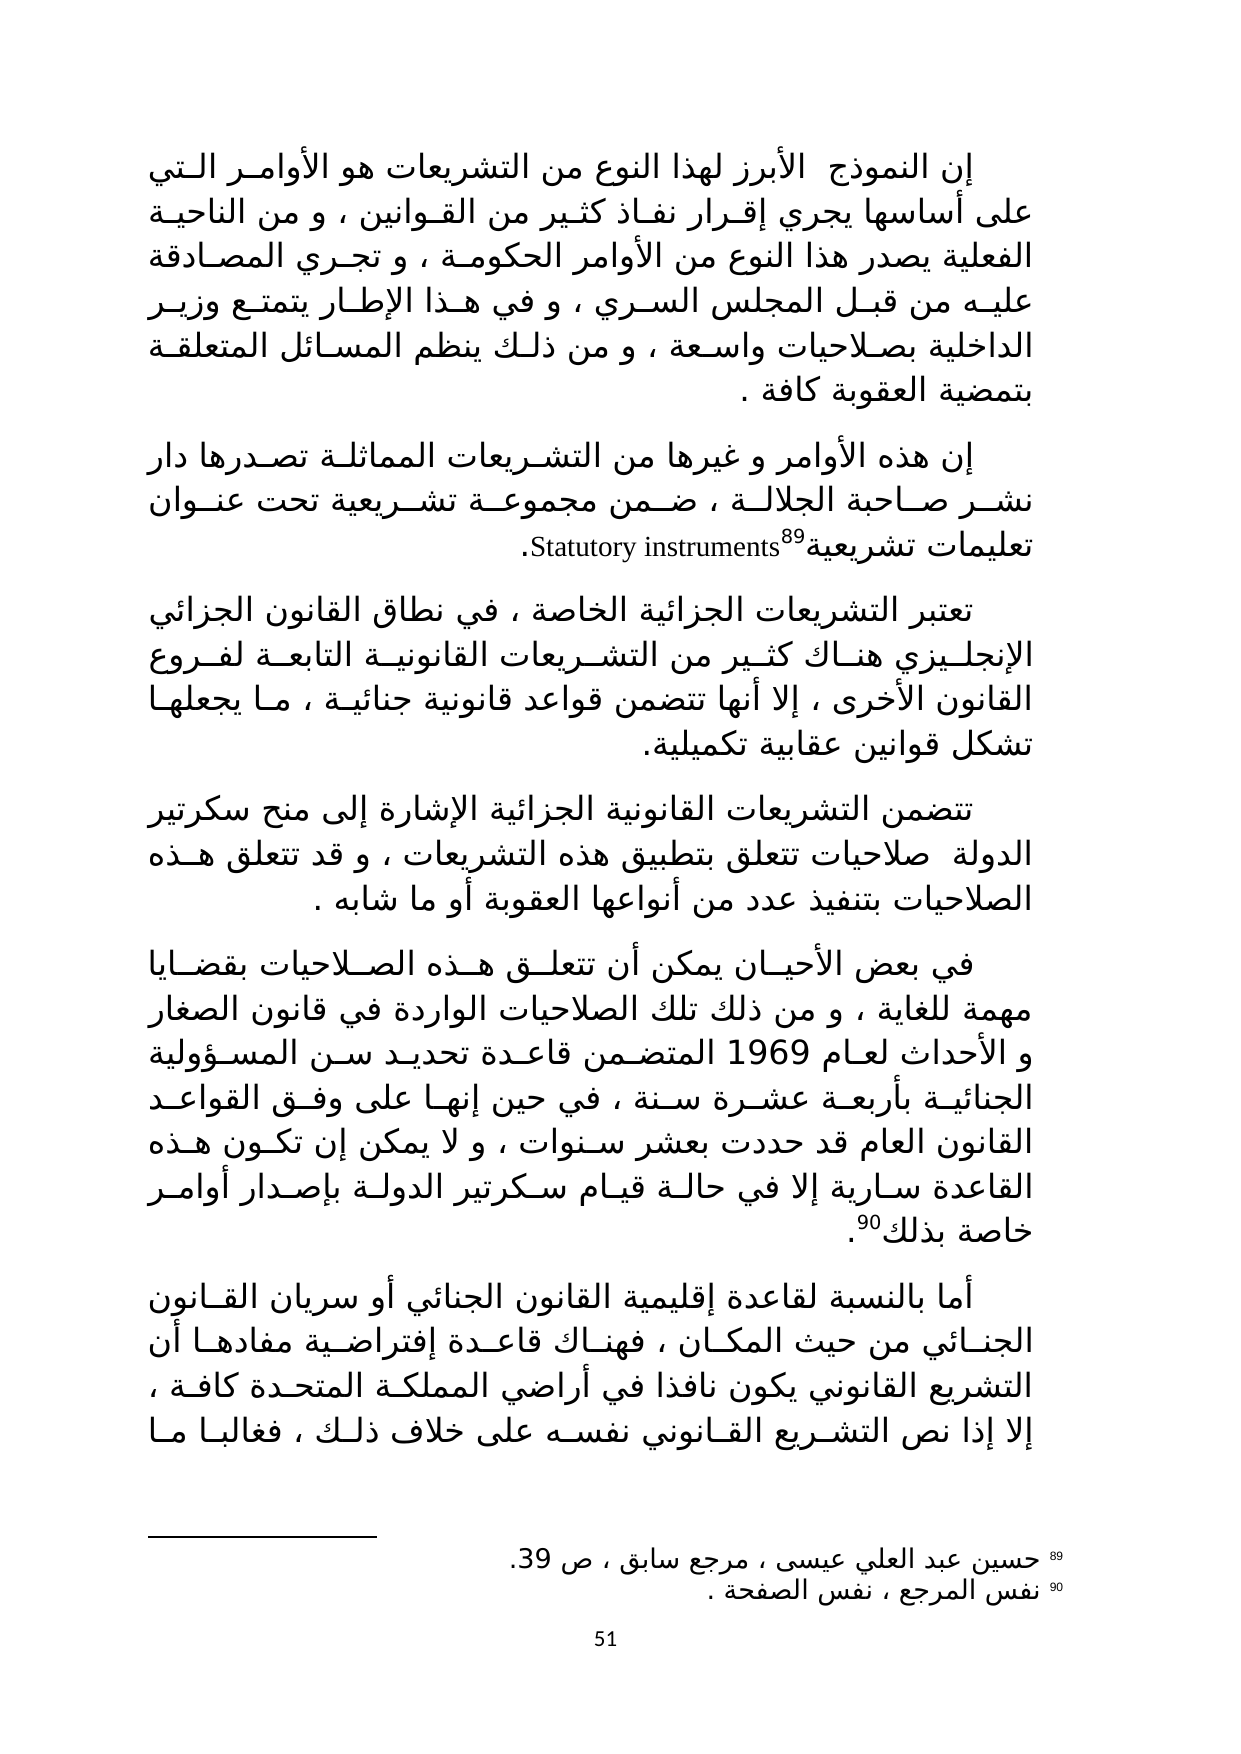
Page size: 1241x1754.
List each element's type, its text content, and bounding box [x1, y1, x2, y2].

text إن هذه الأوامر و غيرها من التشريعات المماثلة تصدرها دار نشر صاحبة الجلالة ، ضمن مجموعة تشريعية تحت عنوان تعليمات تشريعيةStatutory instruments. [148, 436, 1033, 564]
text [148, 1277, 1033, 1450]
text في بعض الأحيان يمكن أن تتعلق هذه الصلاحيات بقضايا مهمة للغاية ، و من ذلك تلك الصلاحيات الواردة في قانون الصغار و الأحداث لعام 1969 المتضمن قاعدة تحديد سن المسؤولية الجنائية بأربعة عشرة سنة ، في حين إنها على وفق القواعد القانون العام قد حددت بعشر سنوات ، و لا يمكن إن تكون هذه القاعدة سارية إلا في حالة قيام سكرتير الدولة بإصدار أوامر خاصة بذلك. [148, 944, 1033, 1251]
text إن النموذج الأبرز لهذا النوع من التشريعات هو الأوامر التي على أساسها يجري إقرار نفاذ كثير من القوانين ، و من الناحية الفعلية يصدر هذا النوع من الأوامر الحكومة ، و تجري المصادقة عليه من قبل المجلس السري ، و في هذا الإطار يتمتع وزير الداخلية بصلاحيات واسعة ، و من ذلك ينظم المسائل المتعلقة بتمضية العقوبة كافة . [148, 148, 1033, 409]
text تعتبر التشريعات الجزائية الخاصة ، في نطاق القانون الجزائي الإنجليزي هناك كثير من التشريعات القانونية التابعة لفروع القانون الأخرى ، إلا أنها تتضمن قواعد قانونية جنائية ، ما يجعلها تشكل قوانين عقابية تكميلية. [148, 591, 1033, 763]
text تتضمن التشريعات القانونية الجزائية الإشارة إلى منح سكرتير الدولة صلاحيات تتعلق بتطبيق هذه التشريعات ، و قد تتعلق هذه الصلاحيات بتنفيذ عدد من أنواعها العقوبة أو ما شابه . [148, 790, 1033, 918]
